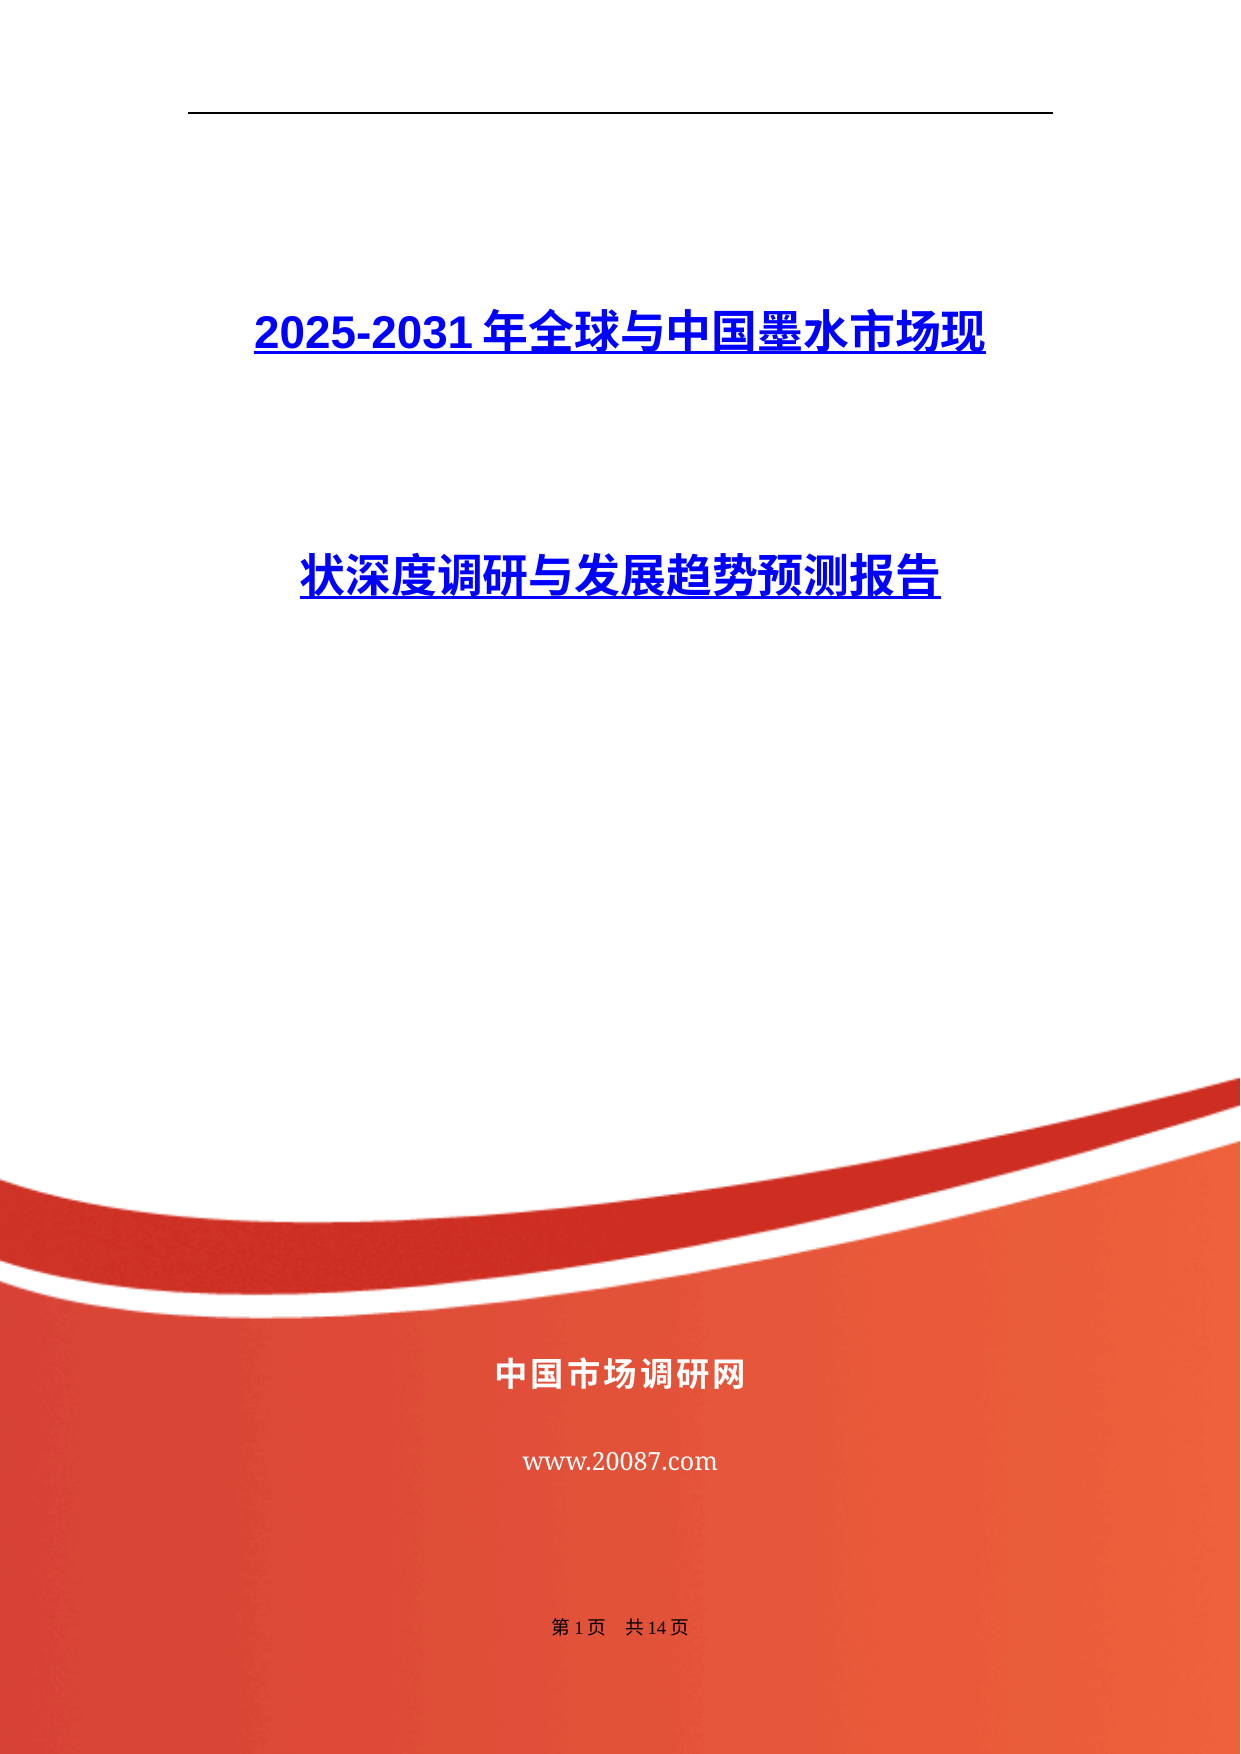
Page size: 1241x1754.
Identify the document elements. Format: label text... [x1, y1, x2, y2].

picture [0, 1006, 1241, 1754]
text www.20087.com [187, 1428, 1053, 1493]
subtitle 中国市场调研网 [187, 1339, 1053, 1404]
table_header 2025-2031年全球与中国墨水市场现状深度调研与发展趋势预测报告 [188, 207, 1053, 773]
